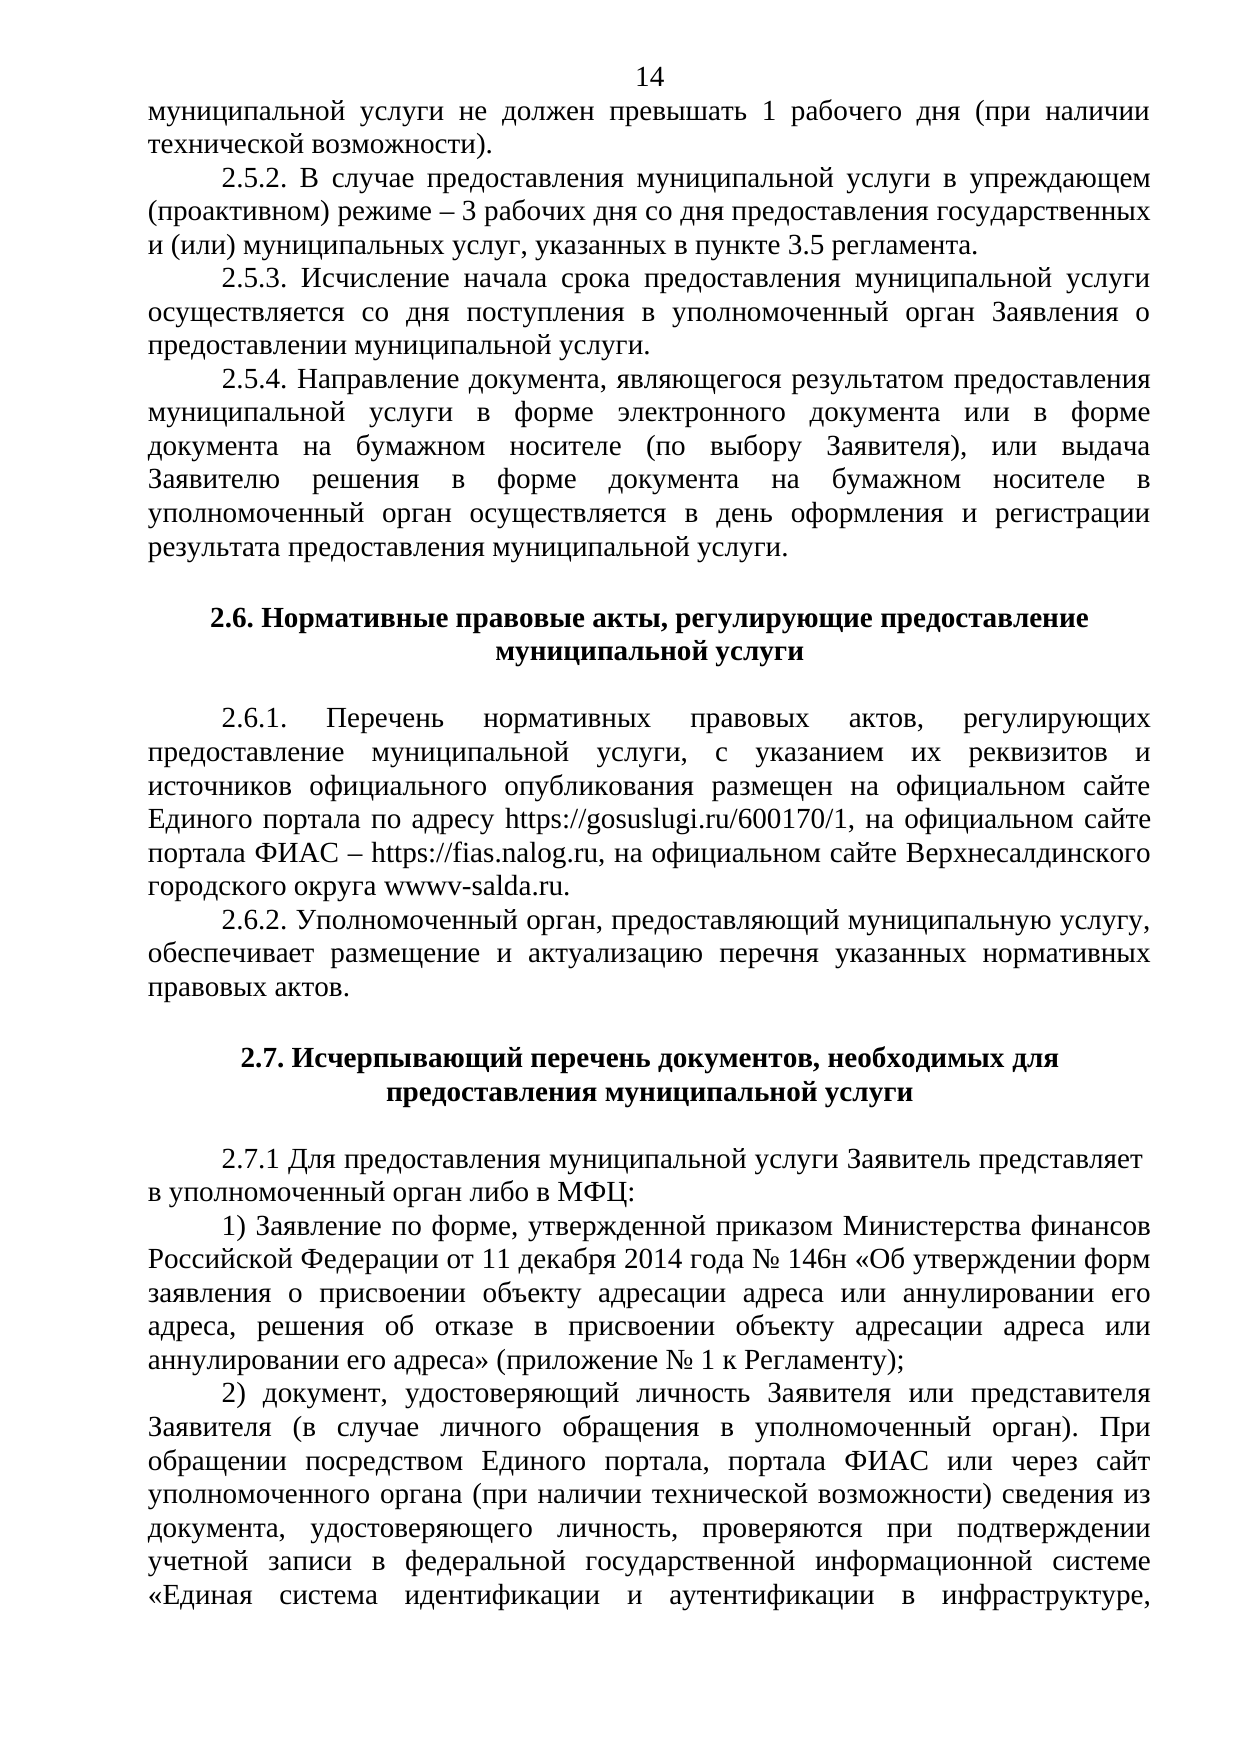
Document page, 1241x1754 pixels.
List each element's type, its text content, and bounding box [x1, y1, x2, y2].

subtitle 2.7. Исчерпывающий перечень документов, необходимых для предоставления муниципальной услуги [148, 1040, 1151, 1107]
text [148, 1376, 1151, 1610]
subtitle 2.6. Нормативные правовые акты, регулирующие предоставление муниципальной услуги [148, 600, 1151, 667]
text 2.7.1 Для предоставления муниципальной услуги Заявитель представляет в уполномоченный орган либо в МФЦ: [148, 1141, 1151, 1208]
text 2.5.3. Исчисление начала срока предоставления муниципальной услуги осуществляется со дня поступления в уполномоченный орган Заявления о предоставлении муниципальной услуги. [148, 260, 1151, 361]
text 2.6.2. Уполномоченный орган, предоставляющий муниципальную услугу, обеспечивает размещение и актуализацию перечня указанных нормативных правовых актов. [148, 902, 1151, 1002]
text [148, 93, 1151, 160]
text 2.5.2. В случае предоставления муниципальной услуги в упреждающем (проактивном) режиме – 3 рабочих дня со дня предоставления государственных и (или) муниципальных услуг, указанных в пункте 3.5 регламента. [148, 160, 1151, 260]
text 1) Заявление по форме, утвержденной приказом Министерства финансов Российской Федерации от 11 декабря 2014 года № 146н «Об утверждении форм заявления о присвоении объекту адресации адреса или аннулировании его адреса, решения об отказе в присвоении объекту адресации адреса или аннулировании его адреса» (приложение № 1 к Регламенту); [148, 1208, 1151, 1376]
text 2.6.1. Перечень нормативных правовых актов, регулирующих предоставление муниципальной услуги, с указанием их реквизитов и источников официального опубликования размещен на официальном сайте Единого портала по адресу https://gosuslugi.ru/600170/1, на официальном сайте портала ФИАС – https://fias.nalog.ru, на официальном сайте Верхнесалдинского городского округа wwwv-salda.ru. [148, 701, 1151, 902]
text 2.5.4. Направление документа, являющегося результатом предоставления муниципальной услуги в форме электронного документа или в форме документа на бумажном носителе (по выбору Заявителя), или выдача Заявителю решения в форме документа на бумажном носителе в уполномоченный орган осуществляется в день оформления и регистрации результата предоставления муниципальной услуги. [148, 361, 1151, 562]
